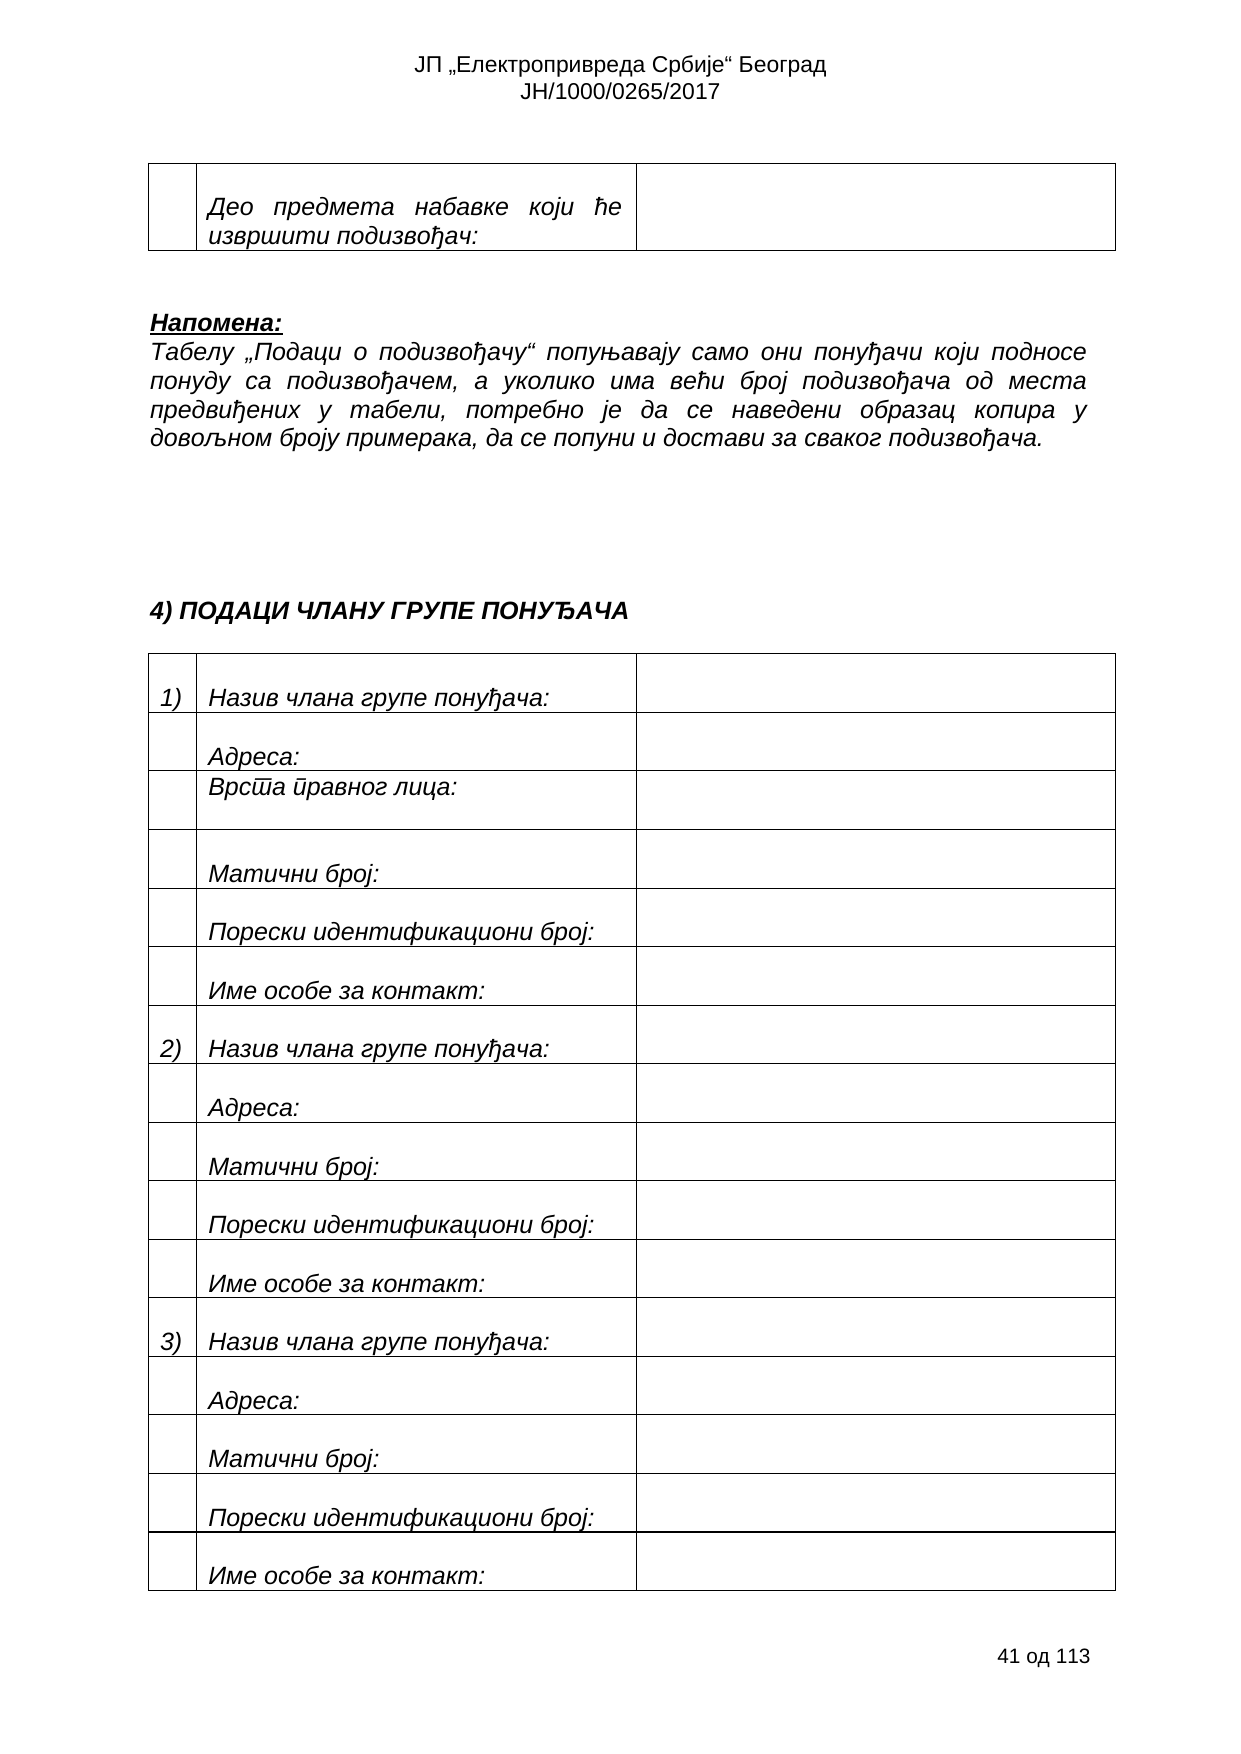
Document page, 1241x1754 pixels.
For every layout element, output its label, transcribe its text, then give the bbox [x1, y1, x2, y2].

table_cell [637, 1240, 1115, 1297]
table_cell Порески идентификациони број: [197, 1474, 636, 1531]
table_cell Име особе за контакт: [197, 947, 636, 1004]
table_cell [149, 771, 196, 829]
table_cell [149, 1533, 196, 1590]
table_cell [637, 713, 1115, 770]
table_cell Матични број: [197, 1415, 636, 1473]
table_cell Име особе за контакт: [197, 1533, 636, 1590]
table_cell [637, 1298, 1115, 1356]
table_cell Назив члана групе понуђача: [197, 1006, 636, 1063]
table_cell Матични број: [197, 1123, 636, 1180]
table_cell [149, 1240, 196, 1297]
table_cell [637, 889, 1115, 946]
table_cell [149, 889, 196, 946]
table_cell Порески идентификациони број: [197, 1181, 636, 1239]
text 4) ПОДАЦИ ЧЛАНУ ГРУПЕ ПОНУЂАЧА [150, 596, 1090, 624]
table_cell [149, 1415, 196, 1473]
table_cell Име особе за контакт: [197, 1240, 636, 1297]
table_cell [637, 1181, 1115, 1239]
table_cell [149, 713, 196, 770]
table_cell [637, 771, 1115, 829]
table_cell Адреса: [197, 1357, 636, 1414]
table_cell [637, 947, 1115, 1004]
table_cell Адреса: [197, 713, 636, 770]
table_cell Врста правног лица: [197, 771, 636, 829]
table_cell [149, 1357, 196, 1414]
table_cell [637, 1533, 1115, 1590]
table_cell [149, 1474, 196, 1531]
table_cell [149, 164, 196, 250]
table_header Назив члана групе понуђача: [197, 654, 636, 712]
table_cell [149, 1123, 196, 1180]
table_cell Порески идентификациони број: [197, 889, 636, 946]
table_cell [637, 1357, 1115, 1414]
table_cell [637, 1064, 1115, 1122]
table_cell [637, 1415, 1115, 1473]
table_cell [637, 1123, 1115, 1180]
table_cell [637, 1006, 1115, 1063]
table_cell [149, 830, 196, 887]
table_cell 2) [149, 1006, 196, 1063]
table_cell [149, 947, 196, 1004]
table_cell Назив члана групе понуђача: [197, 1298, 636, 1356]
table_cell Матични број: [197, 830, 636, 887]
text Табелу „Подаци о подизвођачу“ попуњавају само они понуђачи који подносе понуду са подизвођачем, а уколико има већи број подизвођача од места предвиђених у табели, потребно је да се наведени образац копира у довољном броју примерака, да се попуни и достави за сваког подизвођача. [150, 337, 1090, 452]
table_cell [637, 1474, 1115, 1531]
table_header 1) [149, 654, 196, 712]
table_cell [637, 830, 1115, 887]
table_cell [637, 164, 1115, 250]
table_cell [149, 1064, 196, 1122]
table_cell Део предмета набавке који ће извршити подизвођач: [197, 164, 636, 250]
text Напомена: [150, 308, 1090, 337]
table_cell 3) [149, 1298, 196, 1356]
table_cell [149, 1181, 196, 1239]
table_cell Адреса: [197, 1064, 636, 1122]
table_header [637, 654, 1115, 712]
